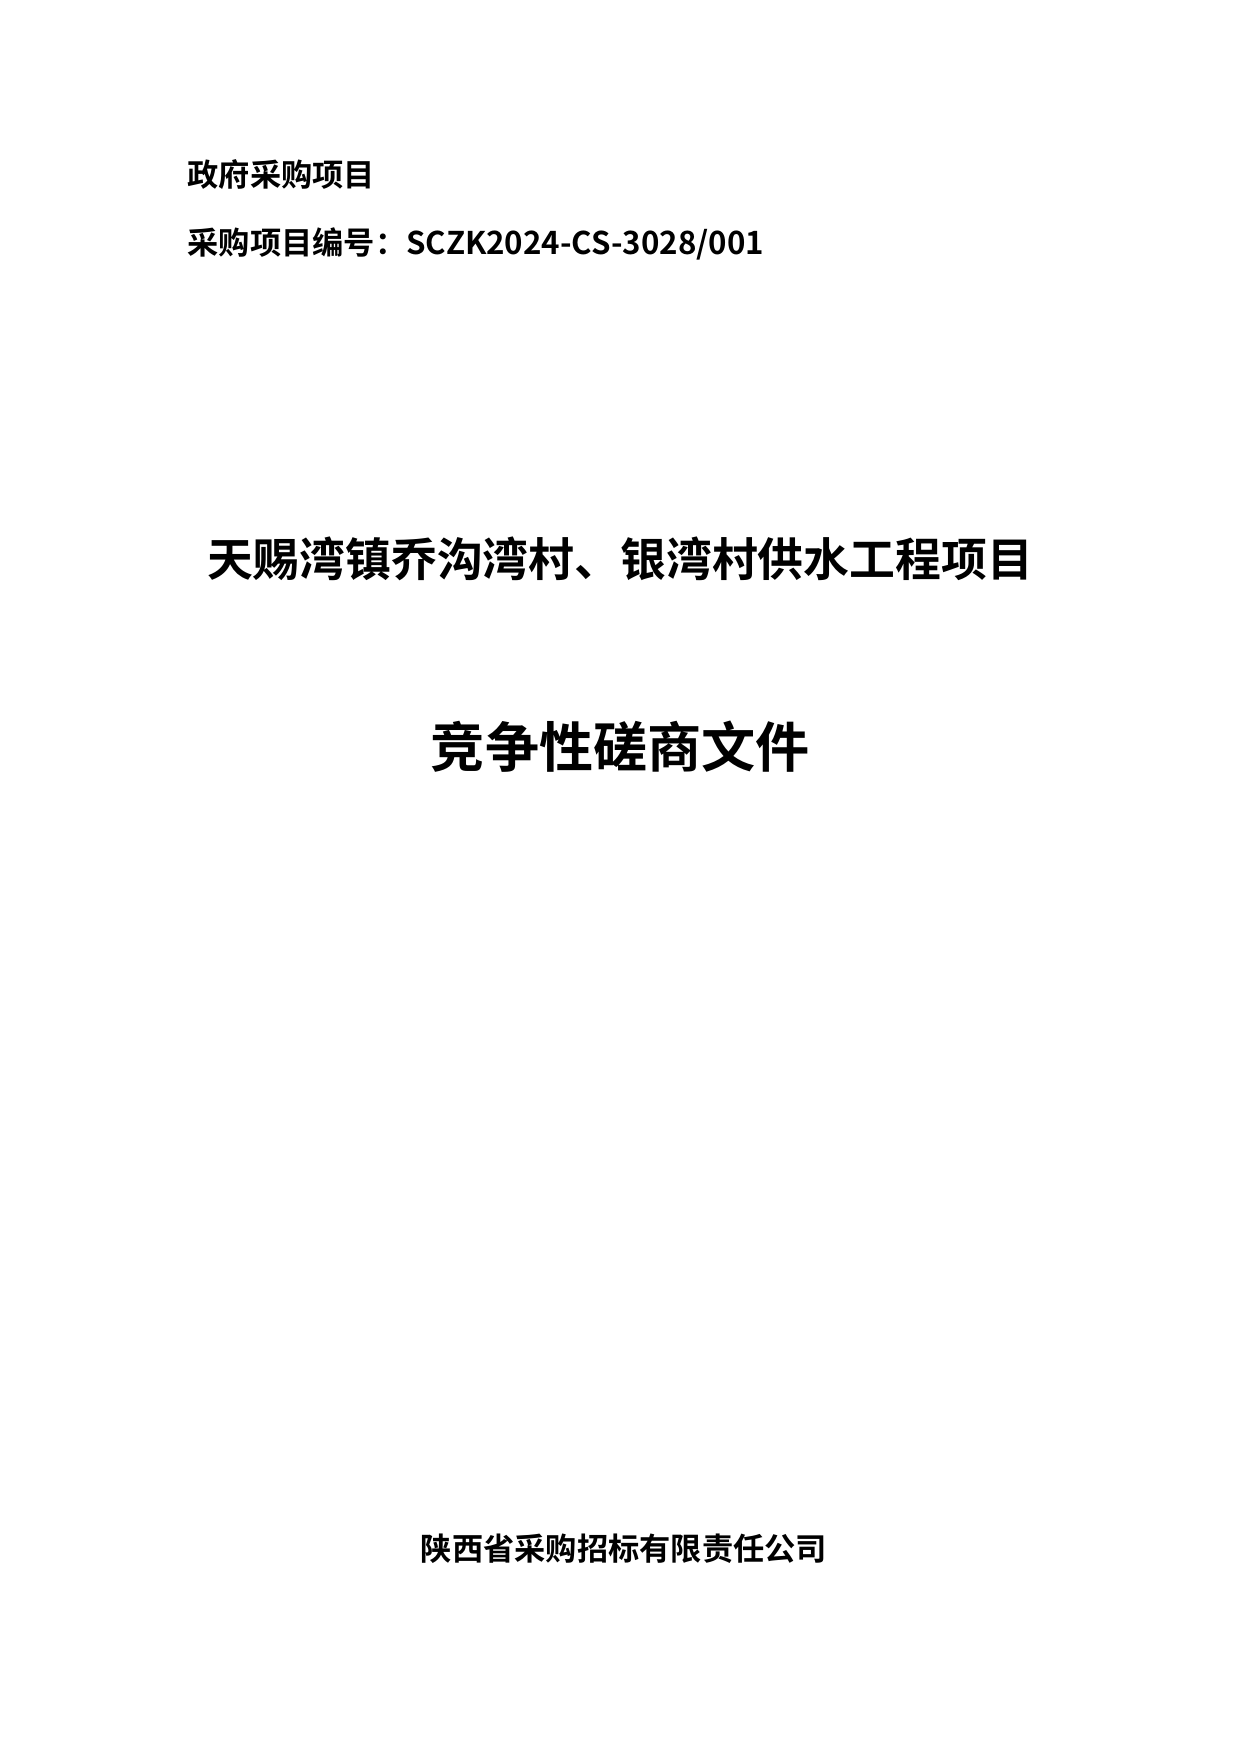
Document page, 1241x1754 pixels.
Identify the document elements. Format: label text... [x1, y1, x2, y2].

text 天赐湾镇乔沟湾村、银湾村供水工程项目 [187, 523, 1053, 590]
text 采购项目编号：SCZK2024-CS-3028/001 [187, 218, 1053, 263]
text 政府采购项目 [187, 150, 1053, 195]
text 陕西省采购招标有限责任公司 [187, 1524, 1053, 1569]
text 竞争性磋商文件 [187, 704, 1053, 783]
